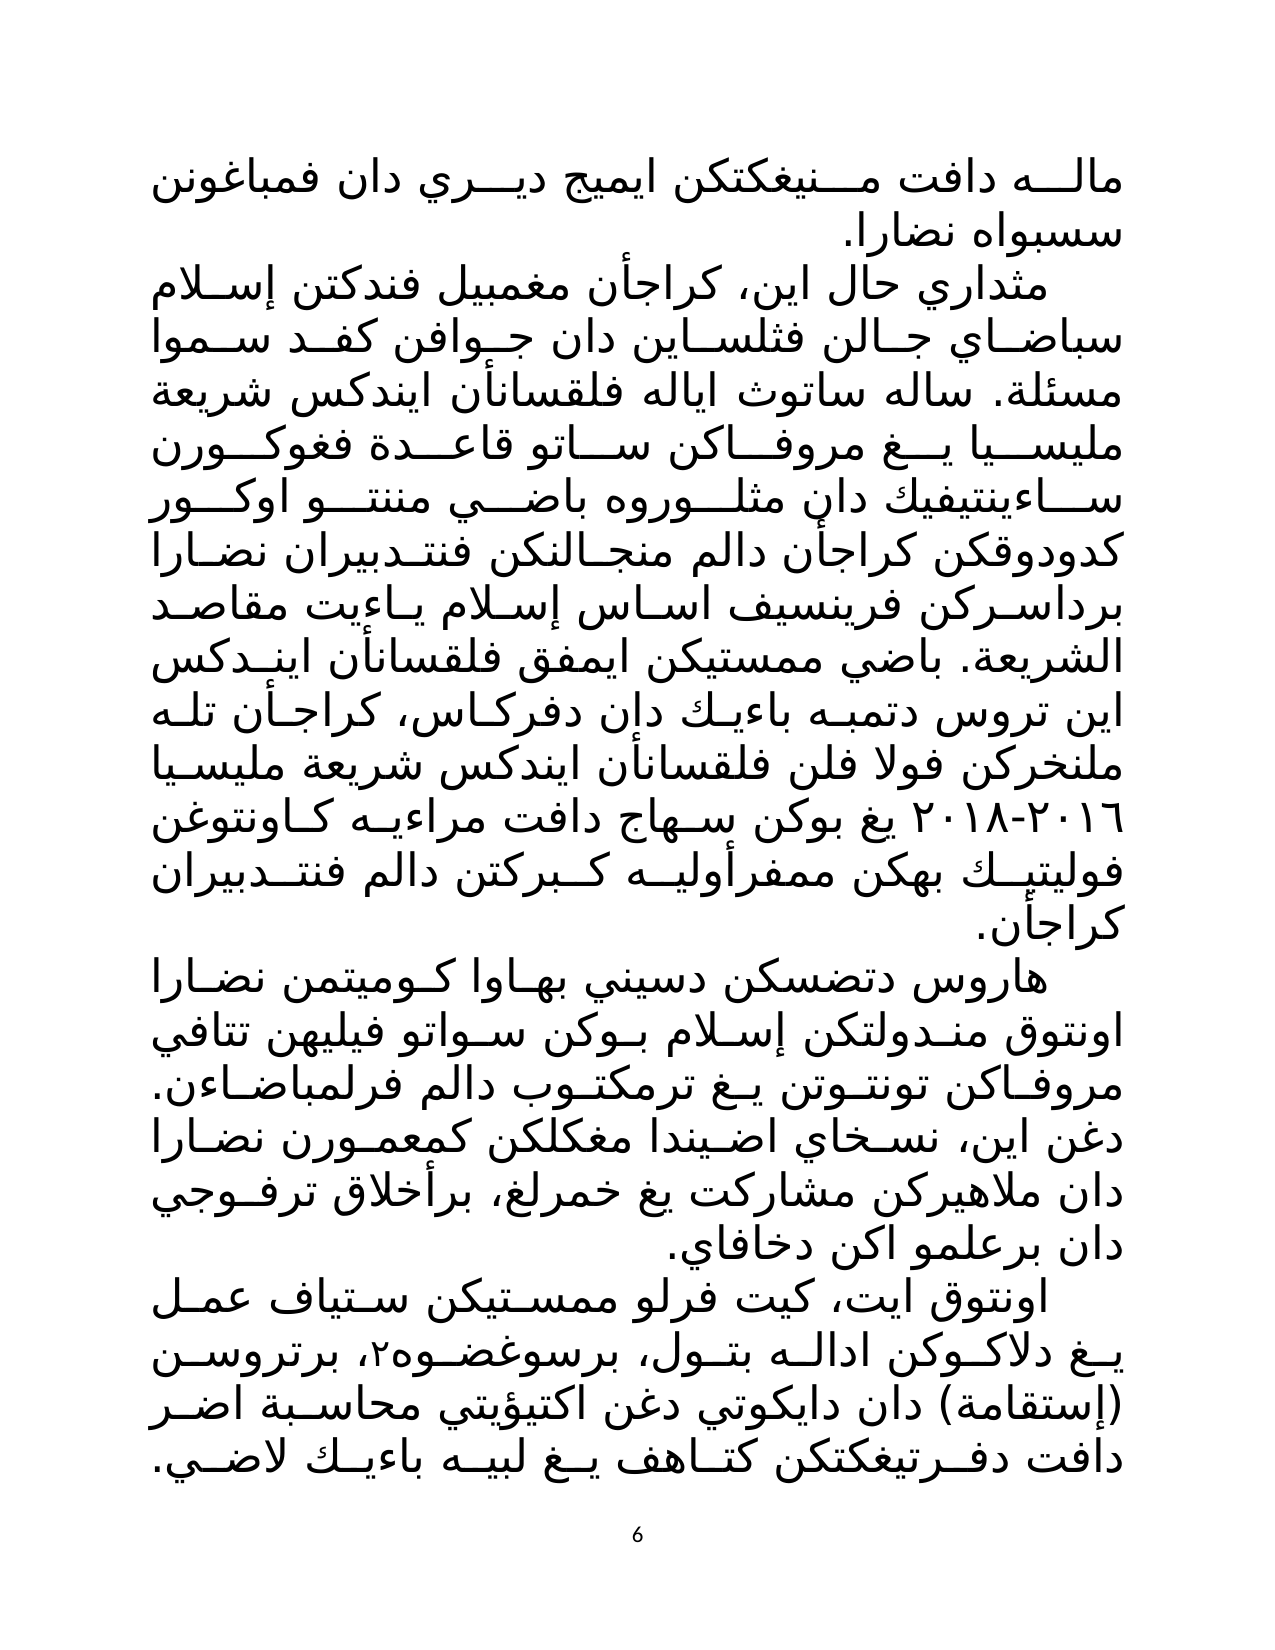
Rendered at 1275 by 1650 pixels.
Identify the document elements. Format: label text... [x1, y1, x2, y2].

text هاروس دتضسكن دسيني بهاوا كوميتمن نضارا اونتوق مندولتكن إسلام بوكن سواتو فيليهن تتافي مروفاكن تونتوتن يغ ترمكتوب دالم فرلمباضاءن. دغن اين، نسخاي اضيندا مغكلكن كمعمورن نضارا دان ملاهيركن مشاركت يغ خمرلغ، برأخلاق ترفوجي دان برعلمو اكن دخافاي. [150, 950, 1125, 1270]
text مثداري حال اين، كراجأن مغمبيل فندكتن إسلام سباضاي جالن فثلساين دان جوافن كفد سموا مسئلة. ساله ساتوث اياله فلقسانأن ايندكس شريعة مليسيا يغ مروفاكن ساتو قاعدة فغوكورن ساءينتيفيك دان مثلوروه باضي مننتو اوكور كدودوقكن كراجأن دالم منجالنكن فنتدبيران نضارا برداسركن فرينسيف اساس إسلام ياءيت مقاصد الشريعة. باضي ممستيكن ايمفق فلقسانأن ايندكس اين تروس دتمبه باءيك دان دفركاس، كراجأن تله ملنخركن فولا فلن فلقسانأن ايندكس شريعة مليسيا ٢٠١٦-٢٠١٨ يغ بوكن سهاج دافت مراءيه كاونتوغن فوليتيك بهكن ممفرأوليه كبركتن دالم فنتدبيران كراجأن. [150, 257, 1125, 950]
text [150, 1270, 1125, 1483]
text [150, 150, 1125, 257]
